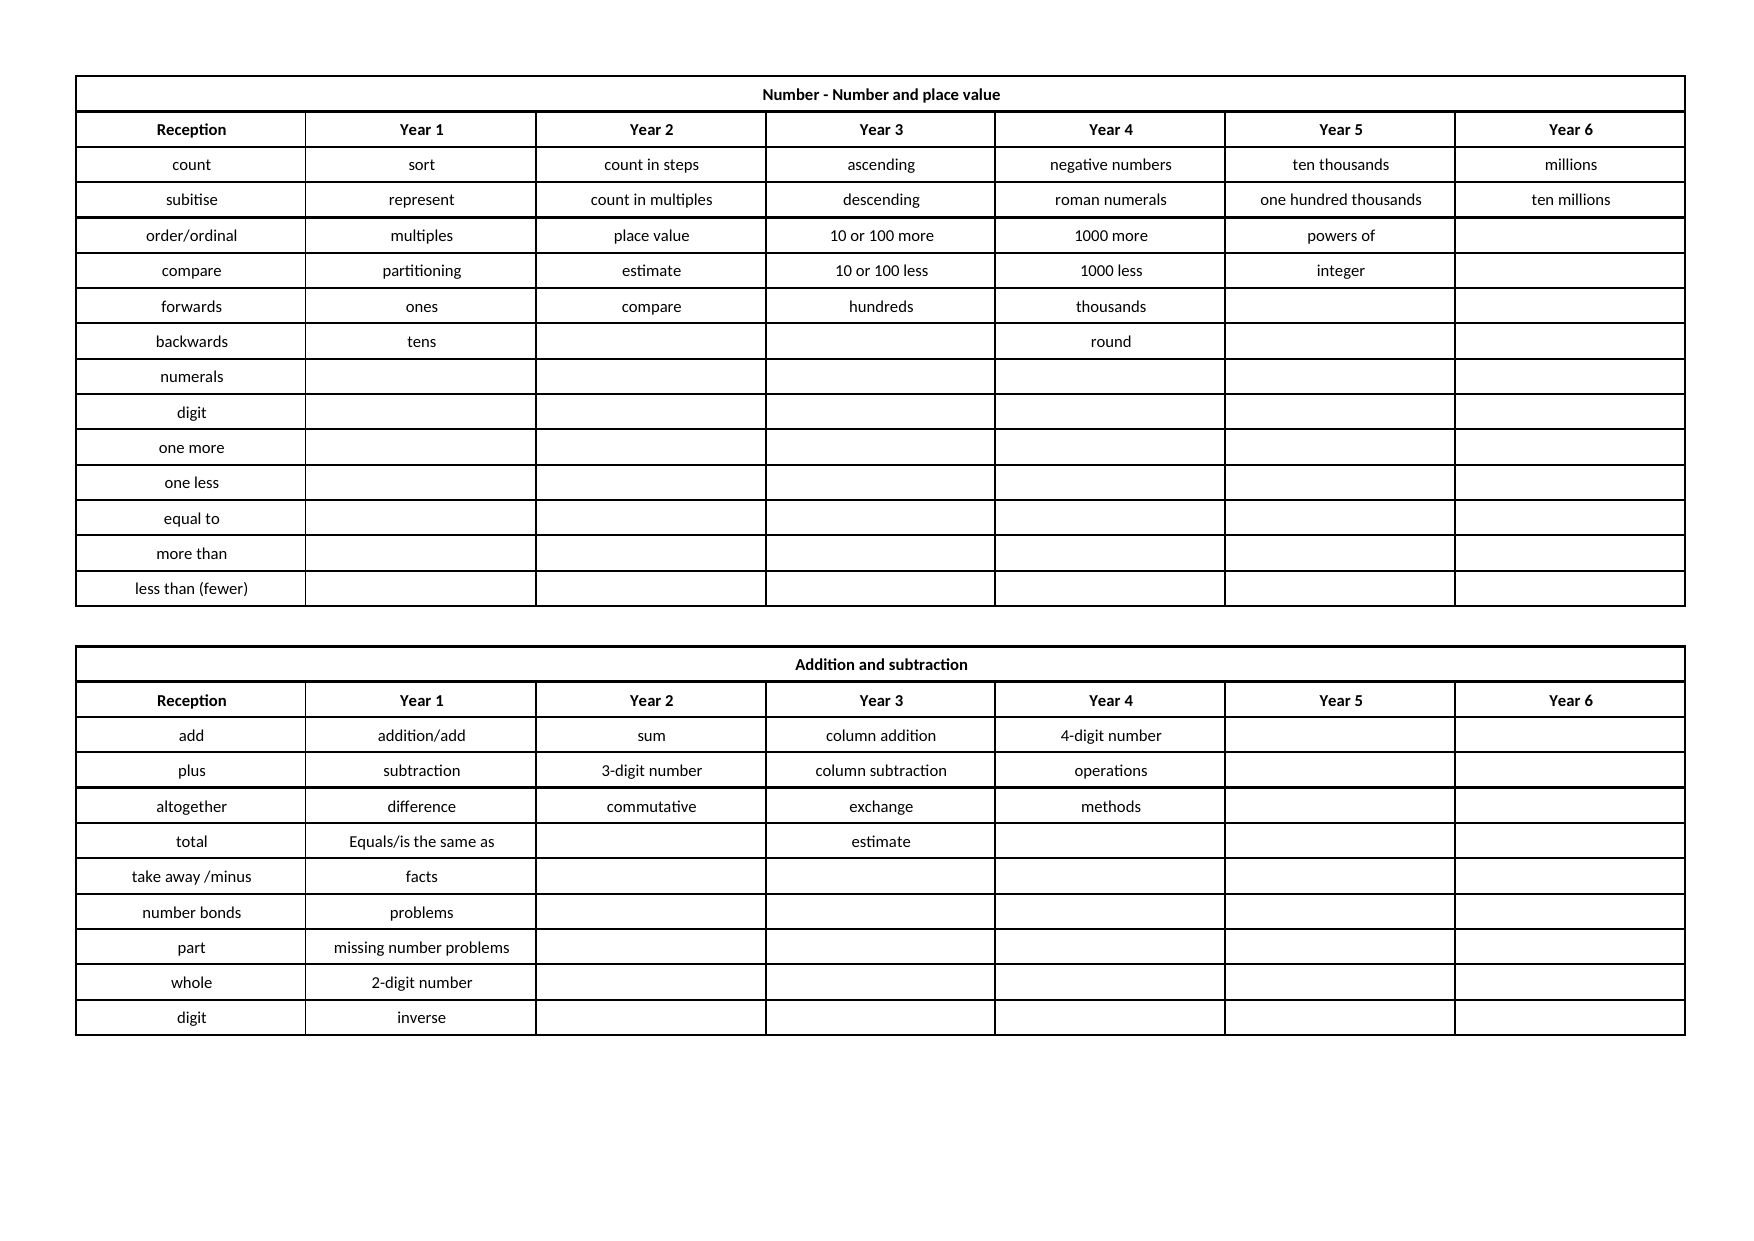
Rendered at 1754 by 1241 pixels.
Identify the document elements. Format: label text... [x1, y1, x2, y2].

table_cell [1226, 466, 1454, 499]
table_cell [1226, 859, 1454, 893]
table_cell ten millions [1456, 183, 1684, 216]
table_cell [537, 466, 765, 499]
table_cell Equals/is the same as [306, 824, 535, 857]
table_cell Year 1 [306, 113, 535, 146]
table_cell [537, 824, 765, 857]
table_cell difference [306, 789, 535, 822]
table_cell Year 4 [996, 683, 1224, 716]
table_cell [1456, 572, 1684, 605]
table_cell [1456, 753, 1684, 786]
table_cell [306, 536, 535, 570]
table_cell [1226, 789, 1454, 822]
table_cell 10 or 100 less [767, 254, 994, 287]
table_cell [996, 895, 1224, 928]
table_cell subtraction [306, 753, 535, 786]
table_cell hundreds [767, 289, 994, 322]
table_cell [767, 930, 994, 963]
table_cell [537, 360, 765, 393]
table_cell represent [306, 183, 535, 216]
table_cell missing number problems [306, 930, 535, 963]
table_cell methods [996, 789, 1224, 822]
table_cell count in steps [537, 148, 765, 181]
table_cell ones [306, 289, 535, 322]
table_cell one hundred thousands [1226, 183, 1454, 216]
table_cell [537, 536, 765, 570]
table_cell [996, 824, 1224, 857]
table_cell Year 2 [537, 683, 765, 716]
table_cell [767, 430, 994, 464]
table_cell [1226, 930, 1454, 963]
table_cell [996, 536, 1224, 570]
table_cell sort [306, 148, 535, 181]
table_cell tens [306, 324, 535, 358]
table_cell [1226, 430, 1454, 464]
table_cell place value [537, 219, 765, 252]
table_cell ascending [767, 148, 994, 181]
table_cell [537, 930, 765, 963]
table_cell [1226, 501, 1454, 534]
table_cell [1456, 430, 1684, 464]
table_cell 1000 less [996, 254, 1224, 287]
table_cell sum [537, 718, 765, 751]
table_cell exchange [767, 789, 994, 822]
table_cell one less [77, 466, 305, 499]
table_cell [767, 395, 994, 428]
table_cell multiples [306, 219, 535, 252]
table_header Number - Number and place value [77, 77, 1684, 110]
table_cell altogether [77, 789, 305, 822]
table_cell [306, 501, 535, 534]
table_cell compare [77, 254, 305, 287]
table_cell Year 6 [1456, 683, 1684, 716]
table_cell forwards [77, 289, 305, 322]
table_cell digit [77, 395, 305, 428]
table_cell [1456, 466, 1684, 499]
table_cell [996, 859, 1224, 893]
table_cell [1456, 718, 1684, 751]
table_cell [306, 430, 535, 464]
table_cell ten thousands [1226, 148, 1454, 181]
table_cell [1226, 753, 1454, 786]
table_cell [767, 1001, 994, 1034]
table_cell [767, 572, 994, 605]
table_cell numerals [77, 360, 305, 393]
table_cell [537, 395, 765, 428]
table_cell estimate [537, 254, 765, 287]
table_cell [306, 395, 535, 428]
table_cell [1226, 824, 1454, 857]
table_cell [537, 324, 765, 358]
table_cell [306, 466, 535, 499]
table_cell thousands [996, 289, 1224, 322]
table_cell column subtraction [767, 753, 994, 786]
table_cell addition/add [306, 718, 535, 751]
table_cell 3-digit number [537, 753, 765, 786]
table_cell [1456, 895, 1684, 928]
table_cell 4-digit number [996, 718, 1224, 751]
table_cell Reception [77, 113, 305, 146]
table_cell [767, 360, 994, 393]
table_cell part [77, 930, 305, 963]
table_cell 10 or 100 more [767, 219, 994, 252]
table_cell [1226, 965, 1454, 998]
table_cell operations [996, 753, 1224, 786]
table_cell order/ordinal [77, 219, 305, 252]
table_cell Year 5 [1226, 683, 1454, 716]
table_cell [1456, 789, 1684, 822]
table_cell [1456, 219, 1684, 252]
table_cell whole [77, 965, 305, 998]
table_cell [996, 965, 1224, 998]
table_cell [1456, 824, 1684, 857]
table_cell [537, 965, 765, 998]
table_cell [1226, 324, 1454, 358]
table_cell column addition [767, 718, 994, 751]
table_cell estimate [767, 824, 994, 857]
table_cell [1456, 930, 1684, 963]
table_cell [767, 536, 994, 570]
table_cell [306, 360, 535, 393]
table_cell [537, 430, 765, 464]
table_cell Year 1 [306, 683, 535, 716]
table_cell 1000 more [996, 219, 1224, 252]
table_cell problems [306, 895, 535, 928]
table_cell [767, 466, 994, 499]
table_cell [996, 501, 1224, 534]
table_cell Year 3 [767, 683, 994, 716]
table_cell [1456, 289, 1684, 322]
table_cell inverse [306, 1001, 535, 1034]
table_cell [1456, 536, 1684, 570]
table_cell [767, 965, 994, 998]
table_cell round [996, 324, 1224, 358]
table_cell [1226, 395, 1454, 428]
table_cell Year 3 [767, 113, 994, 146]
table_cell [767, 859, 994, 893]
table_cell [1226, 360, 1454, 393]
table_header Addition and subtraction [77, 648, 1684, 680]
table_cell [1456, 965, 1684, 998]
table_cell facts [306, 859, 535, 893]
table_cell [996, 430, 1224, 464]
table_cell [1456, 254, 1684, 287]
table_cell count [77, 148, 305, 181]
table_cell Year 2 [537, 113, 765, 146]
table_cell Year 5 [1226, 113, 1454, 146]
table_cell [1456, 1001, 1684, 1034]
table_cell negative numbers [996, 148, 1224, 181]
table_cell commutative [537, 789, 765, 822]
table_cell compare [537, 289, 765, 322]
table_cell [767, 895, 994, 928]
table_cell digit [77, 1001, 305, 1034]
table_cell [996, 1001, 1224, 1034]
table_cell less than (fewer) [77, 572, 305, 605]
table_cell descending [767, 183, 994, 216]
table_cell [537, 1001, 765, 1034]
table_cell [996, 572, 1224, 605]
table_cell [996, 466, 1224, 499]
table_cell powers of [1226, 219, 1454, 252]
table_cell Year 6 [1456, 113, 1684, 146]
table_cell integer [1226, 254, 1454, 287]
table_cell backwards [77, 324, 305, 358]
table_cell subitise [77, 183, 305, 216]
table_cell [1226, 289, 1454, 322]
table_cell partitioning [306, 254, 535, 287]
table_cell [306, 572, 535, 605]
table_cell [1226, 1001, 1454, 1034]
table_cell add [77, 718, 305, 751]
table_cell equal to [77, 501, 305, 534]
table_cell [1456, 395, 1684, 428]
table_cell [537, 501, 765, 534]
table_cell take away /minus [77, 859, 305, 893]
table_cell [996, 930, 1224, 963]
table_cell plus [77, 753, 305, 786]
table_cell more than [77, 536, 305, 570]
table_cell [767, 501, 994, 534]
table_cell [1456, 360, 1684, 393]
table_cell [1226, 536, 1454, 570]
table_cell [1456, 501, 1684, 534]
table_cell Reception [77, 683, 305, 716]
table_cell [996, 395, 1224, 428]
table_cell [1226, 572, 1454, 605]
table_cell millions [1456, 148, 1684, 181]
table_cell one more [77, 430, 305, 464]
table_cell [767, 324, 994, 358]
table_cell [1226, 895, 1454, 928]
table_cell total [77, 824, 305, 857]
table_cell [1456, 324, 1684, 358]
table_cell [1226, 718, 1454, 751]
table_cell count in multiples [537, 183, 765, 216]
table_cell [537, 572, 765, 605]
table_cell number bonds [77, 895, 305, 928]
table_cell 2-digit number [306, 965, 535, 998]
table_cell roman numerals [996, 183, 1224, 216]
table_cell [537, 895, 765, 928]
table_cell [537, 859, 765, 893]
table_cell [996, 360, 1224, 393]
table_cell Year 4 [996, 113, 1224, 146]
table_cell [1456, 859, 1684, 893]
